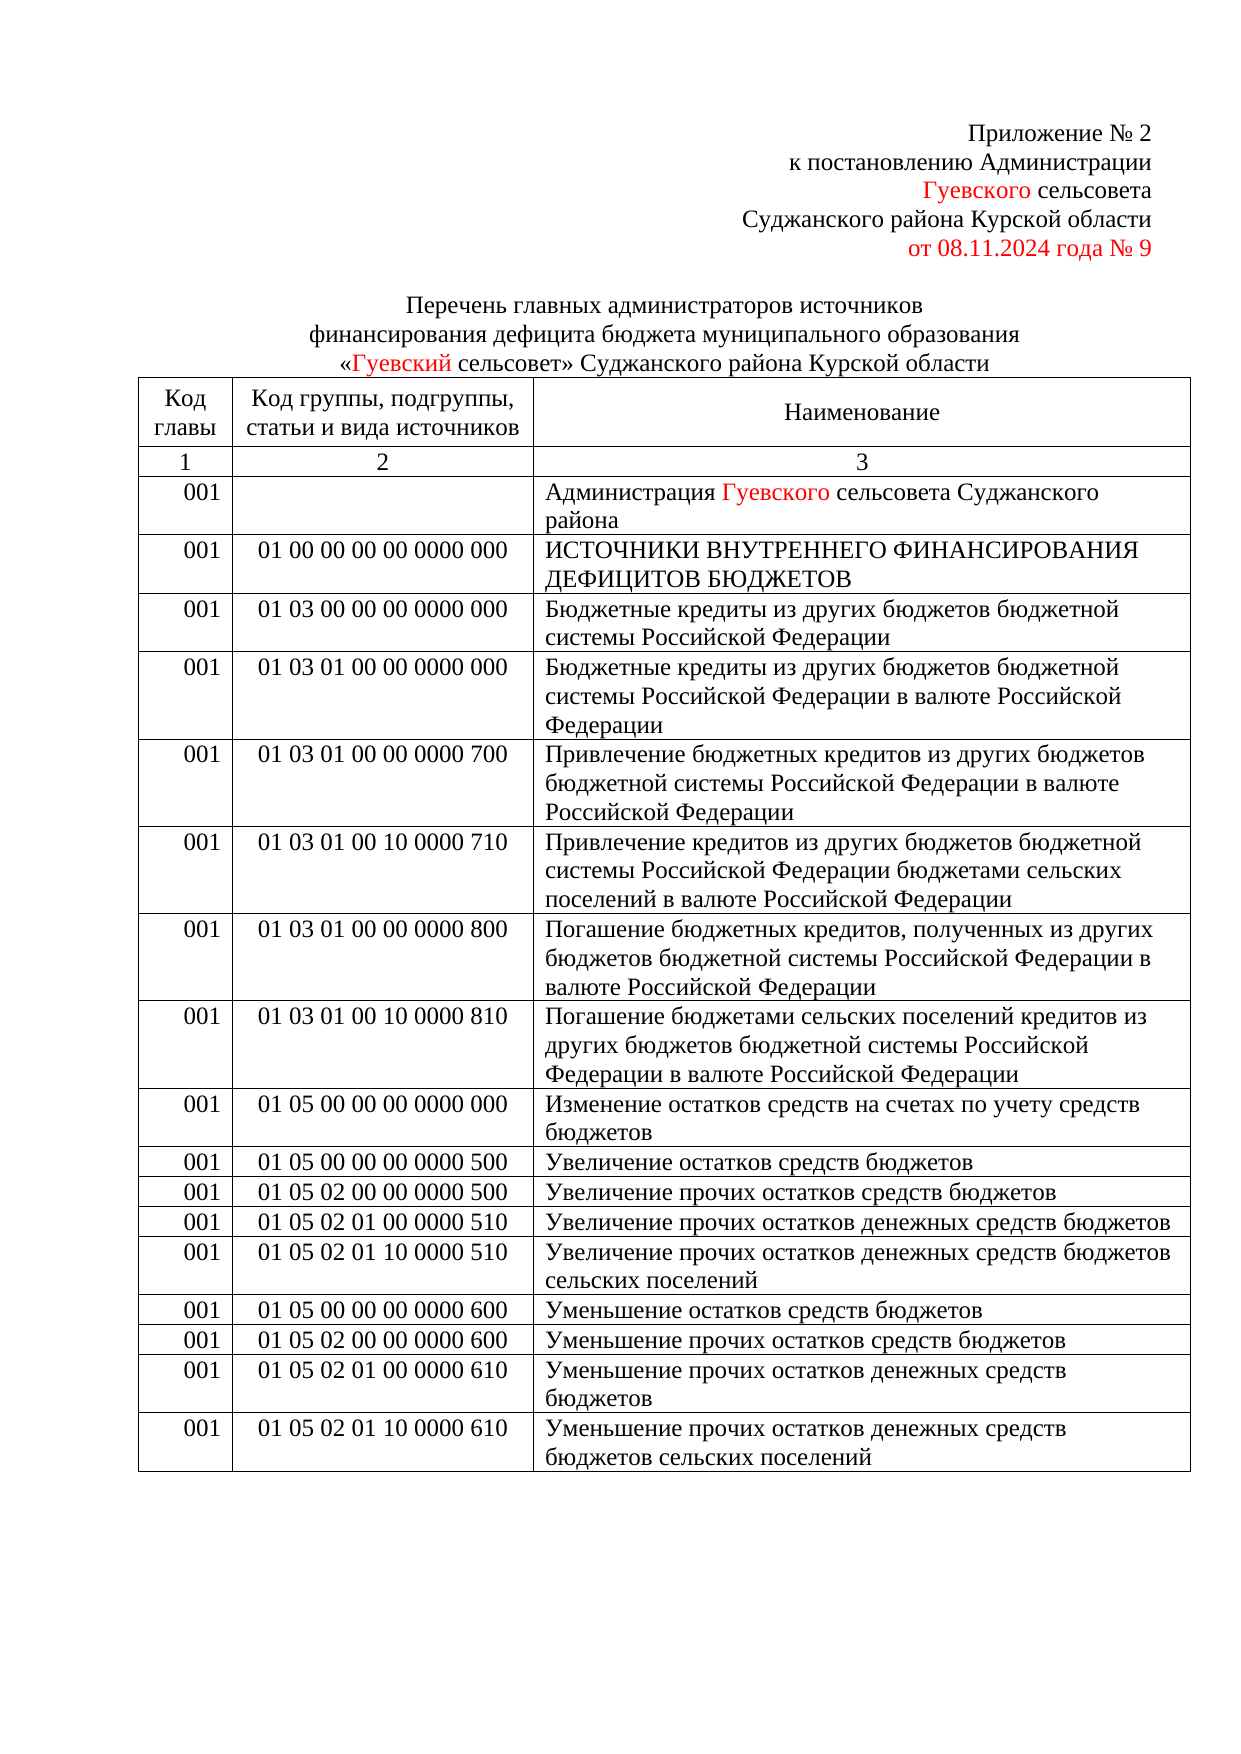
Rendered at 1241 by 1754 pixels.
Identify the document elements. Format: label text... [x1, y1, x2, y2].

text к постановлению Администрации [177, 147, 1152, 176]
table_cell Привлечение бюджетных кредитов из других бюджетов бюджетной системы Российской Федерации в валюте Российской Федерации [534, 740, 1190, 826]
text Перечень главных администраторов источников [177, 291, 1152, 319]
table_header Код группы, подгруппы, статьи и вида источников [233, 378, 533, 446]
table_cell 001 [139, 1413, 232, 1471]
table_cell Уменьшение прочих остатков средств бюджетов [534, 1325, 1190, 1354]
table_cell 001 [139, 1147, 232, 1176]
table_cell Бюджетные кредиты из других бюджетов бюджетной системы Российской Федерации в валюте Российской Федерации [534, 652, 1190, 738]
table_cell Изменение остатков средств на счетах по учету средств бюджетов [534, 1089, 1190, 1146]
table_cell Уменьшение прочих остатков денежных средств бюджетов сельских поселений [534, 1413, 1190, 1471]
text «Гуевский сельсовет» Суджанского района Курской области [177, 348, 1152, 377]
table_cell 01 05 02 01 10 0000 610 [233, 1413, 533, 1471]
table_cell 001 [139, 1295, 232, 1324]
table_cell ИСТОЧНИКИ ВНУТРЕННЕГО ФИНАНСИРОВАНИЯ ДЕФИЦИТОВ БЮДЖЕТОВ [534, 535, 1190, 593]
table_cell 01 03 00 00 00 0000 000 [233, 594, 533, 651]
text Гуевского сельсовета [177, 176, 1152, 204]
table_cell 001 [139, 535, 232, 593]
table_cell 001 [139, 1325, 232, 1354]
text от 08.11.2024 года № 9 [177, 233, 1152, 262]
table_cell 001 [139, 594, 232, 651]
table_cell Увеличение прочих остатков денежных средств бюджетов [534, 1207, 1190, 1236]
table_cell 01 05 02 00 00 0000 600 [233, 1325, 533, 1354]
table_cell 001 [139, 652, 232, 738]
table_cell Увеличение прочих остатков средств бюджетов [534, 1177, 1190, 1206]
table_cell Погашение бюджетных кредитов, полученных из других бюджетов бюджетной системы Российской Федерации в валюте Российской Федерации [534, 914, 1190, 1000]
text Приложение № 2 [177, 118, 1152, 147]
table_cell 001 [139, 740, 232, 826]
table_cell Увеличение остатков средств бюджетов [534, 1147, 1190, 1176]
table_cell [233, 477, 533, 534]
table_cell 01 00 00 00 00 0000 000 [233, 535, 533, 593]
table_cell Бюджетные кредиты из других бюджетов бюджетной системы Российской Федерации [534, 594, 1190, 651]
table_cell Администрация Гуевского сельсовета Суджанского района [534, 477, 1190, 534]
table_cell Уменьшение прочих остатков денежных средств бюджетов [534, 1355, 1190, 1412]
table_cell 01 03 01 00 10 0000 710 [233, 827, 533, 913]
table_cell Привлечение кредитов из других бюджетов бюджетной системы Российской Федерации бюджетами сельских поселений в валюте Российской Федерации [534, 827, 1190, 913]
table_cell 001 [139, 1207, 232, 1236]
table_cell Уменьшение остатков средств бюджетов [534, 1295, 1190, 1324]
table_cell 001 [139, 827, 232, 913]
text финансирования дефицита бюджета муниципального образования [177, 319, 1152, 348]
text Суджанского района Курской области [177, 204, 1152, 233]
table_cell 01 03 01 00 00 0000 000 [233, 652, 533, 738]
table_cell 001 [139, 1001, 232, 1088]
table_cell 01 05 00 00 00 0000 600 [233, 1295, 533, 1324]
table_cell 01 05 02 00 00 0000 500 [233, 1177, 533, 1206]
table_cell 01 03 01 00 00 0000 800 [233, 914, 533, 1000]
table_cell 001 [139, 477, 232, 534]
table_cell 01 05 00 00 00 0000 000 [233, 1089, 533, 1146]
table_cell 001 [139, 1355, 232, 1412]
table_cell 01 05 00 00 00 0000 500 [233, 1147, 533, 1176]
table_cell 01 05 02 01 00 0000 610 [233, 1355, 533, 1412]
table_header Наименование [534, 378, 1190, 446]
table_header Код главы [139, 378, 232, 446]
table_cell 001 [139, 1089, 232, 1146]
table_cell 001 [139, 1237, 232, 1294]
table_cell 01 05 02 01 10 0000 510 [233, 1237, 533, 1294]
table_cell Увеличение прочих остатков денежных средств бюджетов сельских поселений [534, 1237, 1190, 1294]
table_cell 01 03 01 00 10 0000 810 [233, 1001, 533, 1088]
table_cell 001 [139, 1177, 232, 1206]
table_cell Погашение бюджетами сельских поселений кредитов из других бюджетов бюджетной системы Российской Федерации в валюте Российской Федерации [534, 1001, 1190, 1088]
table_cell 01 03 01 00 00 0000 700 [233, 740, 533, 826]
table_cell 001 [139, 914, 232, 1000]
table_cell 01 05 02 01 00 0000 510 [233, 1207, 533, 1236]
